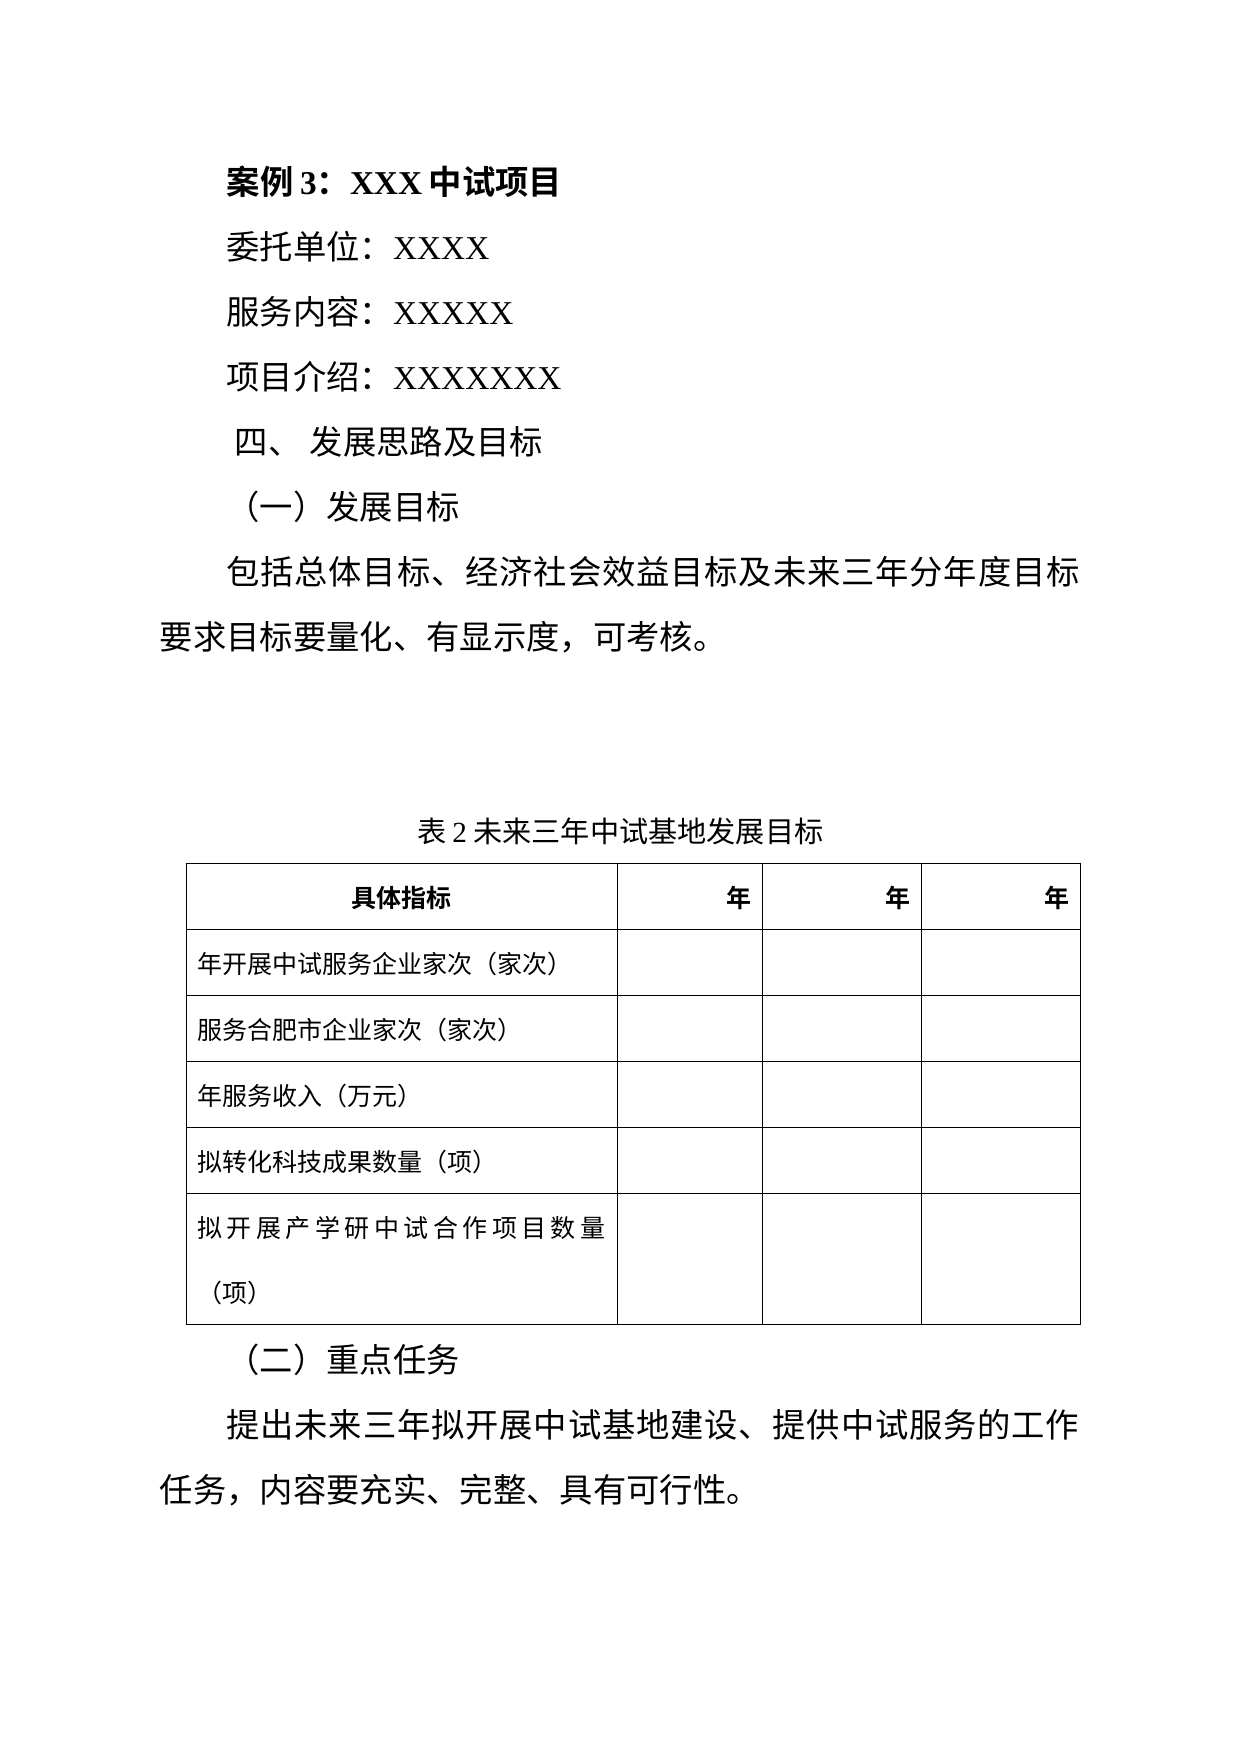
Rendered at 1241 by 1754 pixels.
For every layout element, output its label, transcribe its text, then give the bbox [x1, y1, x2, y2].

table_cell 年开展中试服务企业家次（家次） [187, 930, 617, 995]
table_cell 拟开展产学研中试合作项目数量（项） [187, 1194, 617, 1324]
text 委托单位：XXXX [159, 213, 1081, 278]
text 项目介绍：XXXXXXX [159, 343, 1081, 408]
table_cell [618, 930, 762, 995]
table_cell [618, 1128, 762, 1193]
table_cell [763, 930, 921, 995]
text 服务内容：XXXXX [159, 278, 1081, 343]
text 表2 未来三年中试基地发展目标 [159, 798, 1081, 863]
table_cell [922, 930, 1080, 995]
table_cell [618, 1062, 762, 1127]
table_cell [618, 996, 762, 1061]
text 包括总体目标、经济社会效益目标及未来三年分年度目标，要求目标要量化、有显示度，可考核。 [159, 538, 1081, 668]
list 发展思路及目标 [234, 408, 1081, 473]
table_header 年 [922, 864, 1080, 929]
table_cell 服务合肥市企业家次（家次） [187, 996, 617, 1061]
text 案例3：XXX中试项目 [159, 148, 1081, 213]
table_header 年 [618, 864, 762, 929]
table_cell [922, 1128, 1080, 1193]
text 提出未来三年拟开展中试基地建设、提供中试服务的工作任务，内容要充实、完整、具有可行性。 [159, 1390, 1081, 1520]
text （二）重点任务 [159, 1325, 1081, 1390]
table_cell [763, 996, 921, 1061]
table_cell [922, 996, 1080, 1061]
table_cell [922, 1194, 1080, 1324]
table_cell [922, 1062, 1080, 1127]
table_cell [763, 1128, 921, 1193]
table_cell [763, 1194, 921, 1324]
table_header 年 [763, 864, 921, 929]
table_cell 拟转化科技成果数量（项） [187, 1128, 617, 1193]
table_cell 年服务收入（万元） [187, 1062, 617, 1127]
table_cell [618, 1194, 762, 1324]
table_cell [763, 1062, 921, 1127]
text （一）发展目标 [159, 473, 1081, 538]
table_header 具体指标 [187, 864, 617, 929]
